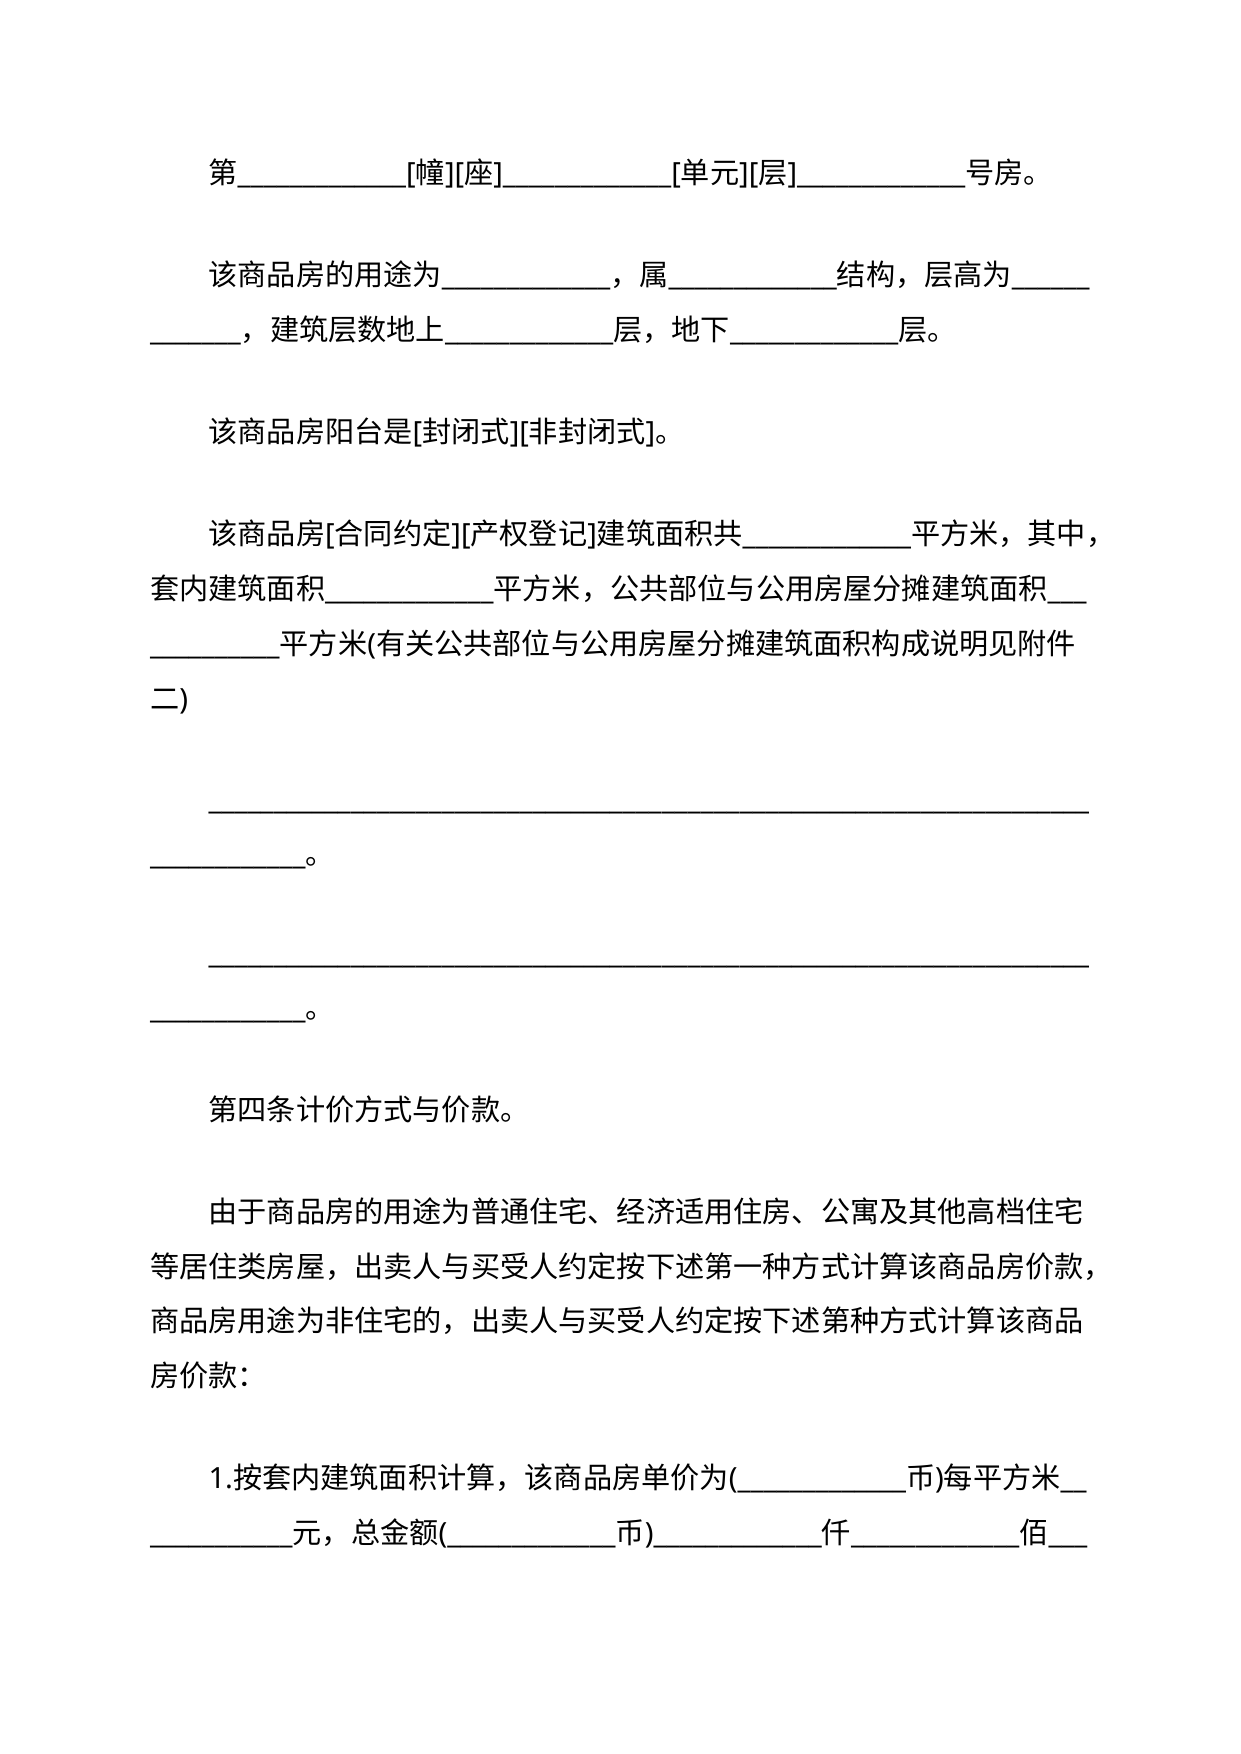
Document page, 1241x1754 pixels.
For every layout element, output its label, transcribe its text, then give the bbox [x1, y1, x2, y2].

text 该商品房[合同约定][产权登记]建筑面积共_____________平方米，其中，套内建筑面积_____________平方米，公共部位与公用房屋分摊建筑面积_____________平方米(有关公共部位与公用房屋分摊建筑面积构成说明见附件二) [150, 511, 1090, 718]
text 第四条计价方式与价款。 [150, 1086, 1090, 1129]
text 该商品房的用途为_____________，属_____________结构，层高为_____________，建筑层数地上_____________层，地下_____________层。 [150, 252, 1090, 349]
text 该商品房阳台是[封闭式][非封闭式]。 [150, 409, 1090, 451]
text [150, 1455, 1090, 1552]
text ________________________________________________________________________________。 [150, 932, 1090, 1027]
text 由于商品房的用途为普通住宅、经济适用住房、公寓及其他高档住宅等居住类房屋，出卖人与买受人约定按下述第一种方式计算该商品房价款，商品房用途为非住宅的，出卖人与买受人约定按下述第种方式计算该商品房价款： [150, 1188, 1090, 1395]
text ________________________________________________________________________________。 [150, 778, 1090, 873]
text 第_____________[幢][座]_____________[单元][层]_____________号房。 [150, 150, 1090, 192]
